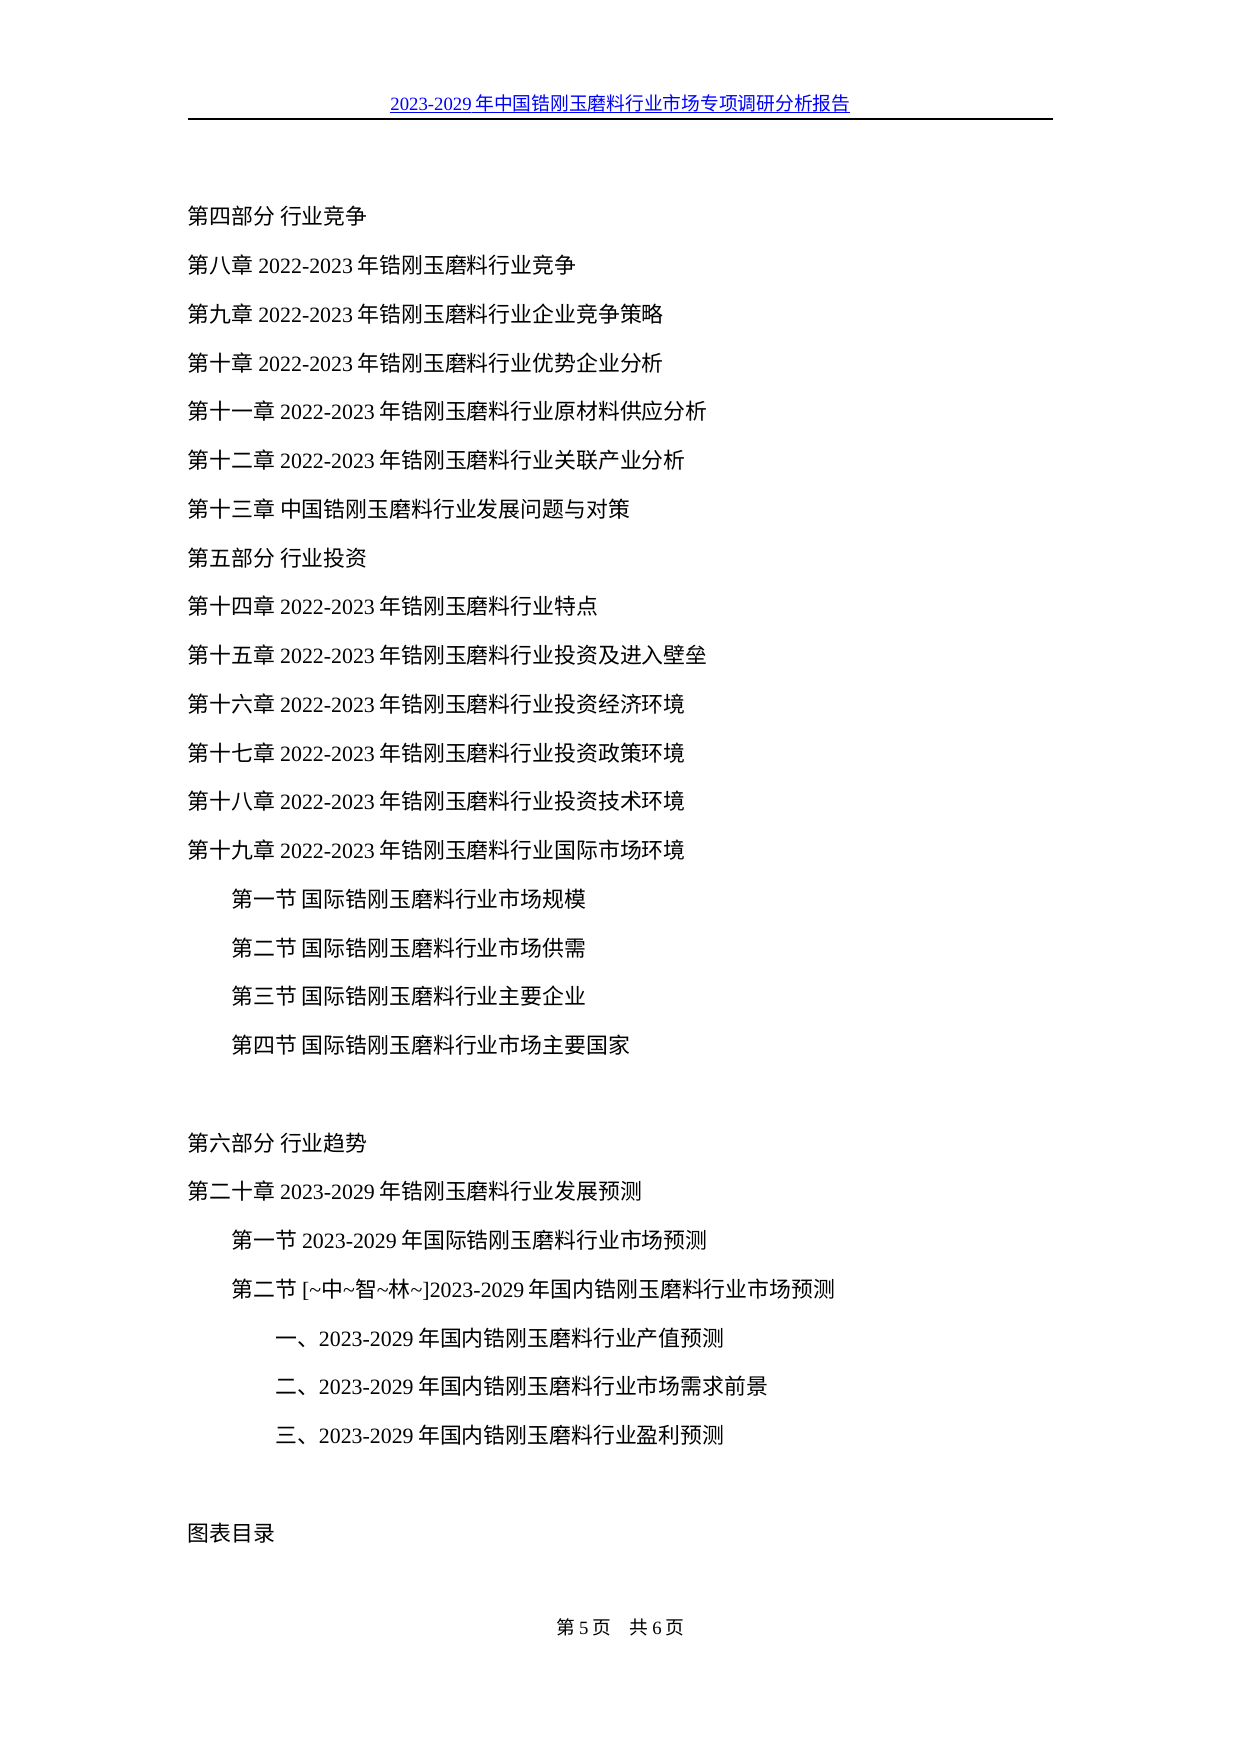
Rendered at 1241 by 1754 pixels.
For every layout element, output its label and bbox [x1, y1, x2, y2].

text [187, 150, 1053, 1548]
